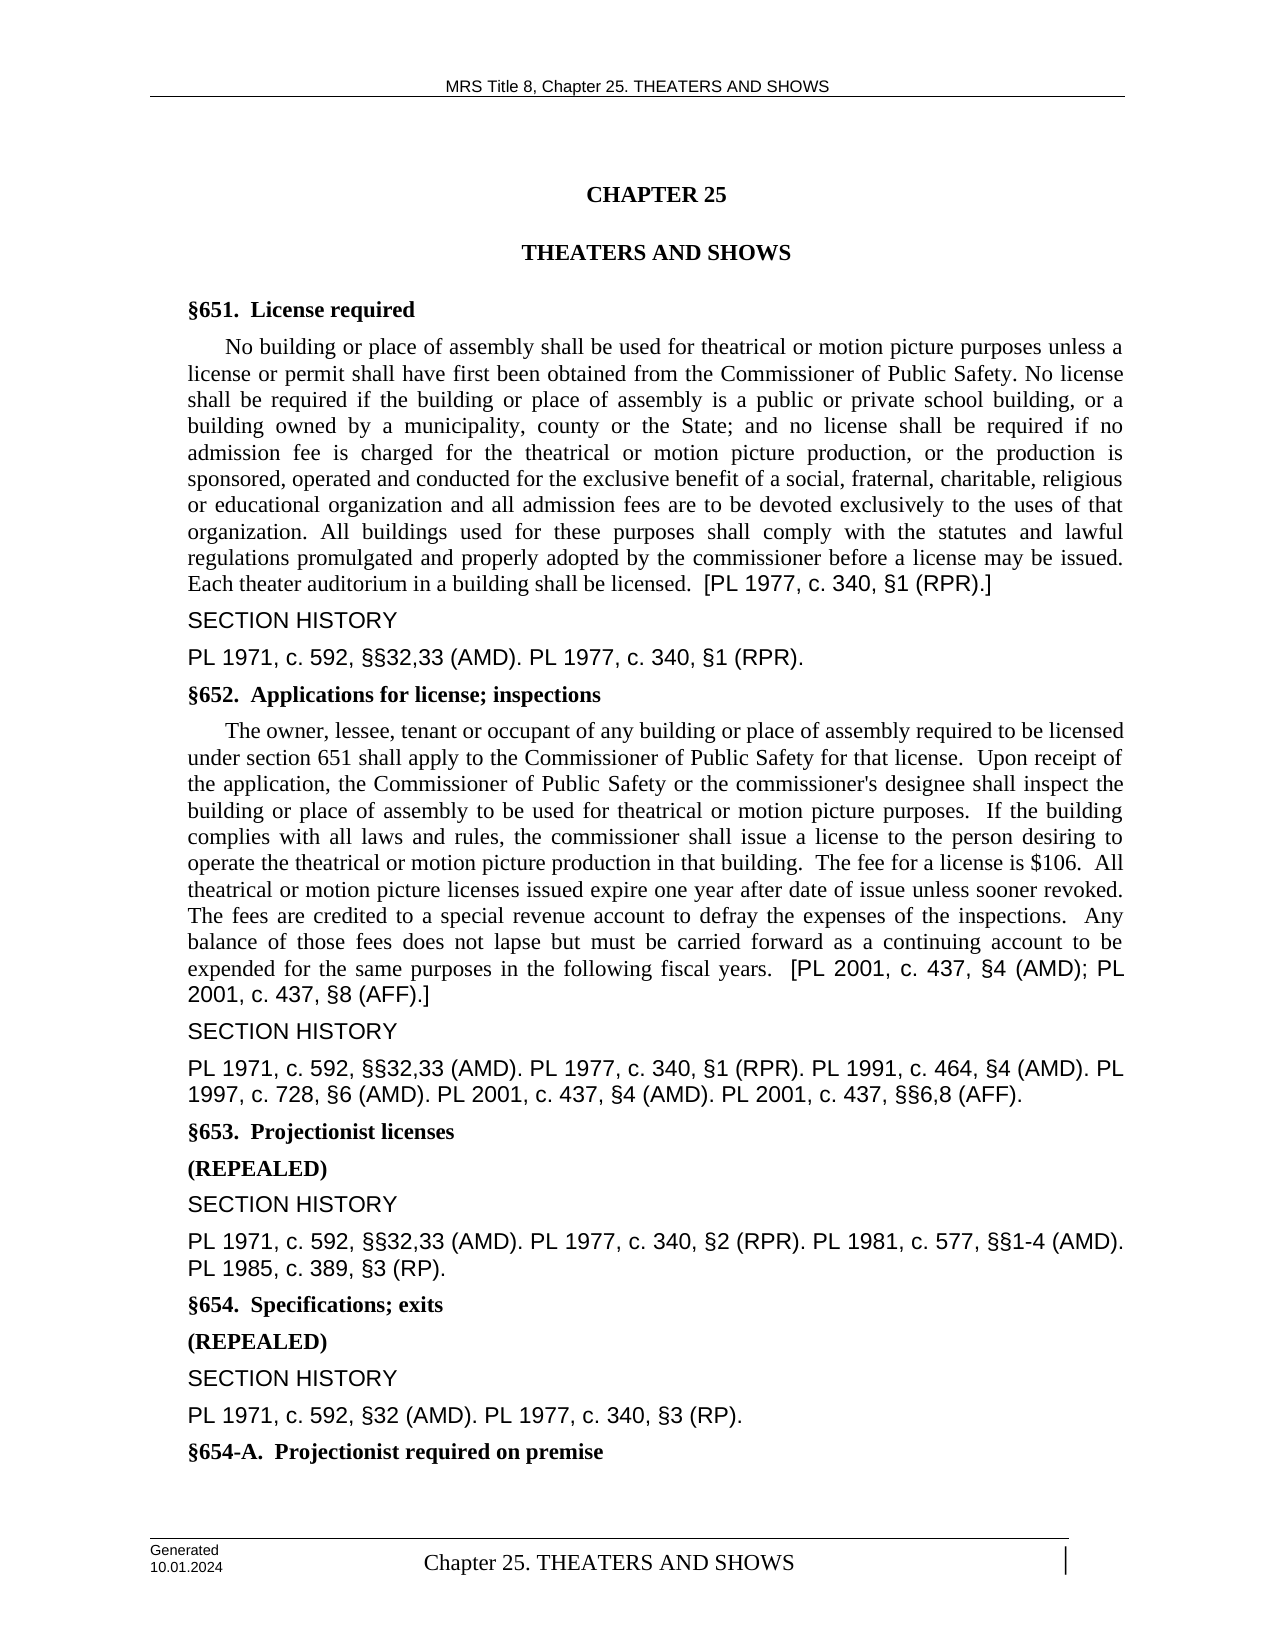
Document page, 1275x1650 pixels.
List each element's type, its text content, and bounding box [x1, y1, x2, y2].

text PL 1971, c. 592, §§32,33 (AMD). PL 1977, c. 340, §2 (RPR). PL 1981, c. 577, §§1-4 (AMD). PL 1985, c. 389, §3 (RP). [187, 1228, 1125, 1281]
text PL 1971, c. 592, §§32,33 (AMD). PL 1977, c. 340, §1 (RPR). [187, 644, 1125, 670]
text SECTION HISTORY [187, 1018, 1125, 1044]
text SECTION HISTORY [187, 1191, 1125, 1218]
text §654-A. Projectionist required on premise [187, 1438, 1125, 1465]
text PL 1971, c. 592, §§32,33 (AMD). PL 1977, c. 340, §1 (RPR). PL 1991, c. 464, §4 (AMD). PL 1997, c. 728, §6 (AMD). PL 2001, c. 437, §4 (AMD). PL 2001, c. 437, §§6,8 (AFF). [187, 1055, 1125, 1107]
text SECTION HISTORY [187, 607, 1125, 634]
text §651. License required [187, 296, 1125, 323]
text §653. Projectionist licenses [187, 1118, 1125, 1144]
text §652. Applications for license; inspections [187, 681, 1125, 707]
text CHAPTER 25 [187, 181, 1125, 208]
text SECTION HISTORY [187, 1365, 1125, 1391]
text No building or place of assembly shall be used for theatrical or motion picture purposes unless a license or permit shall have first been obtained from the Commissioner of Public Safety. No license shall be required if the building or place of assembly is a public or private school building, or a building owned by a municipality, county or the State; and no license shall be required if no admission fee is charged for the theatrical or motion picture production, or the production is sponsored, operated and conducted for the exclusive benefit of a social, fraternal, charitable, religious or educational organization and all admission fees are to be devoted exclusively to the uses of that organization. All buildings used for these purposes shall comply with the statutes and lawful regulations promulgated and properly adopted by the commissioner before a license may be issued. Each theater auditorium in a building shall be licensed. [PL 1977, c. 340, §1 (RPR).] [187, 333, 1125, 597]
text The owner, lessee, tenant or occupant of any building or place of assembly required to be licensed under section 651 shall apply to the Commissioner of Public Safety for that license. Upon receipt of the application, the Commissioner of Public Safety or the commissioner's designee shall inspect the building or place of assembly to be used for theatrical or motion picture purposes. If the building complies with all laws and rules, the commissioner shall issue a license to the person desiring to operate the theatrical or motion picture production in that building. The fee for a license is $106. All theatrical or motion picture licenses issued expire one year after date of issue unless sooner revoked. The fees are credited to a special revenue account to defray the expenses of the inspections. Any balance of those fees does not lapse but must be carried forward as a continuing account to be expended for the same purposes in the following fiscal years. [PL 2001, c. 437, §4 (AMD); PL 2001, c. 437, §8 (AFF).] [187, 718, 1125, 1008]
text (REPEALED) [187, 1155, 1125, 1181]
text (REPEALED) [187, 1328, 1125, 1354]
text §654. Specifications; exits [187, 1291, 1125, 1318]
text THEATERS AND SHOWS [187, 239, 1125, 265]
text PL 1971, c. 592, §32 (AMD). PL 1977, c. 340, §3 (RP). [187, 1402, 1125, 1428]
